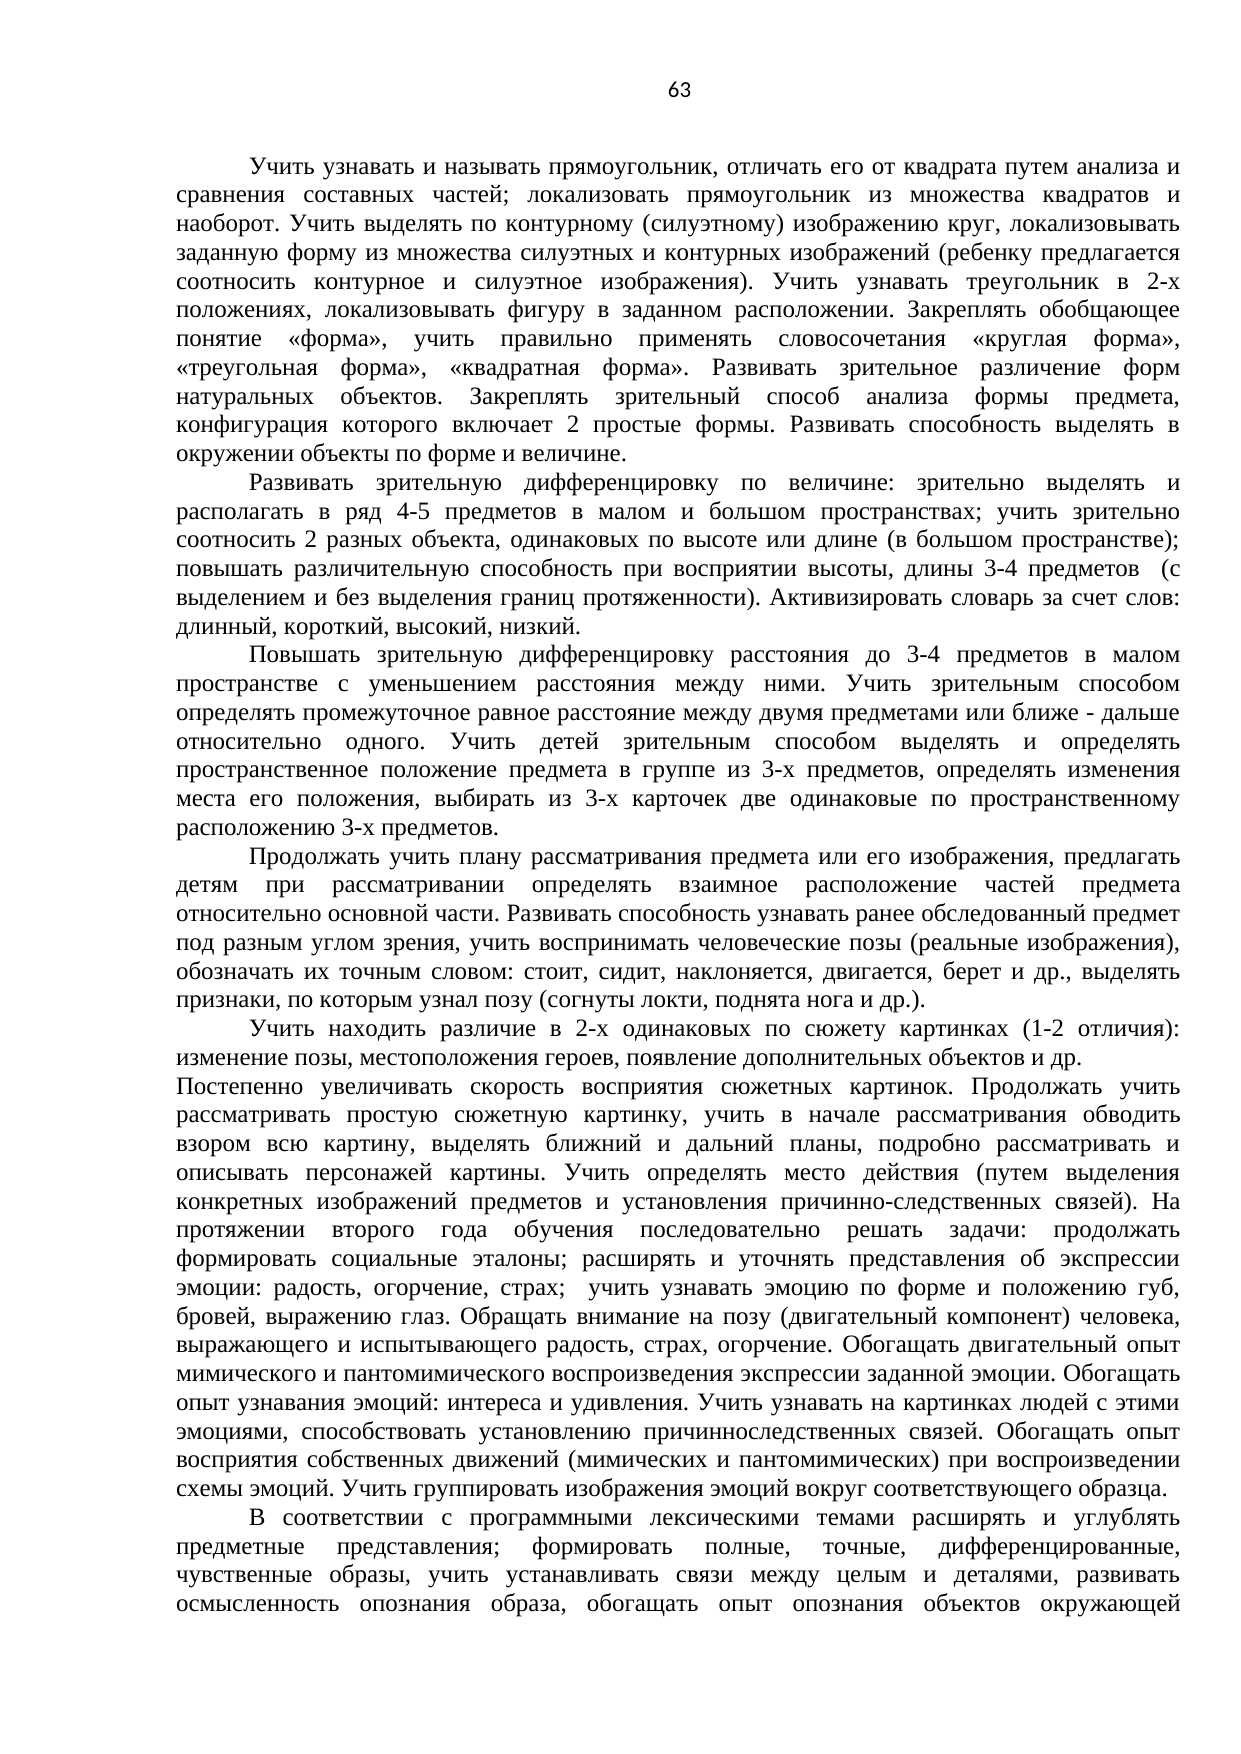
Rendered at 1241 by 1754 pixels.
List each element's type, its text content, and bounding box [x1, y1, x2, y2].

text Постепенно увеличивать скорость восприятия сюжетных картинок. Продолжать учить рассматривать простую сюжетную картинку, учить в начале рассматривания обводить взором всю картину, выделять ближний и дальний планы, подробно рассматривать и описывать персонажей картины. Учить определять место действия (путем выделения конкретных изображений предметов и установления причинно-следственных связей). На протяжении второго года обучения последовательно решать задачи: продолжать формировать социальные эталоны; расширять и уточнять представления об экспрессии эмоции: радость, огорчение, страх; учить узнавать эмоцию по форме и положению губ, бровей, выражению глаз. Обращать внимание на позу (двигательный компонент) человека, выражающего и испытывающего радость, страх, огорчение. Обогащать двигательный опыт мимического и пантомимического воспроизведения экспрессии заданной эмоции. Обогащать опыт узнавания эмоций: интереса и удивления. Учить узнавать на картинках людей с этими эмоциями, способствовать установлению причинноследственных связей. Обогащать опыт восприятия собственных движений (мимических и пантомимических) при воспроизведении схемы эмоций. Учить группировать изображения эмоций вокруг соответствующего образца. [176, 1071, 1181, 1502]
text Продолжать учить плану рассматривания предмета или его изображения, предлагать детям при рассматривании определять взаимное расположение частей предмета относительно основной части. Развивать способность узнавать ранее обследованный предмет под разным углом зрения, учить воспринимать человеческие позы (реальные изображения), обозначать их точным словом: стоит, сидит, наклоняется, двигается, берет и др., выделять признаки, по которым узнал позу (согнуты локти, поднята нога и др.). [176, 841, 1181, 1013]
text Развивать зрительную дифференцировку по величине: зрительно выделять и располагать в ряд 4-5 предметов в малом и большом пространствах; учить зрительно соотносить 2 разных объекта, одинаковых по высоте или длине (в большом пространстве); повышать различительную способность при восприятии высоты, длины 3-4 предметов (с выделением и без выделения границ протяженности). Активизировать словарь за счет слов: длинный, короткий, высокий, низкий. [176, 467, 1181, 639]
text Учить узнавать и называть прямоугольник, отличать его от квадрата путем анализа и сравнения составных частей; локализовать прямоугольник из множества квадратов и наоборот. Учить выделять по контурному (силуэтному) изображению круг, локализовывать заданную форму из множества силуэтных и контурных изображений (ребенку предлагается соотносить контурное и силуэтное изображения). Учить узнавать треугольник в 2-х положениях, локализовывать фигуру в заданном расположении. Закреплять обобщающее понятие «форма», учить правильно применять словосочетания «круглая форма», «треугольная форма», «квадратная форма». Развивать зрительное различение форм натуральных объектов. Закреплять зрительный способ анализа формы предмета, конфигурация которого включает 2 простые формы. Развивать способность выделять в окружении объекты по форме и величине. [176, 151, 1181, 467]
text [176, 1502, 1181, 1617]
text Повышать зрительную дифференцировку расстояния до 3-4 предметов в малом пространстве с уменьшением расстояния между ними. Учить зрительным способом определять промежуточное равное расстояние между двумя предметами или ближе - дальше относительно одного. Учить детей зрительным способом выделять и определять пространственное положение предмета в группе из 3-х предметов, определять изменения места его положения, выбирать из 3-х карточек две одинаковые по пространственному расположению 3-х предметов. [176, 639, 1181, 841]
text Учить находить различие в 2-х одинаковых по сюжету картинках (1-2 отличия): изменение позы, местоположения героев, появление дополнительных объектов и др. [176, 1013, 1181, 1071]
